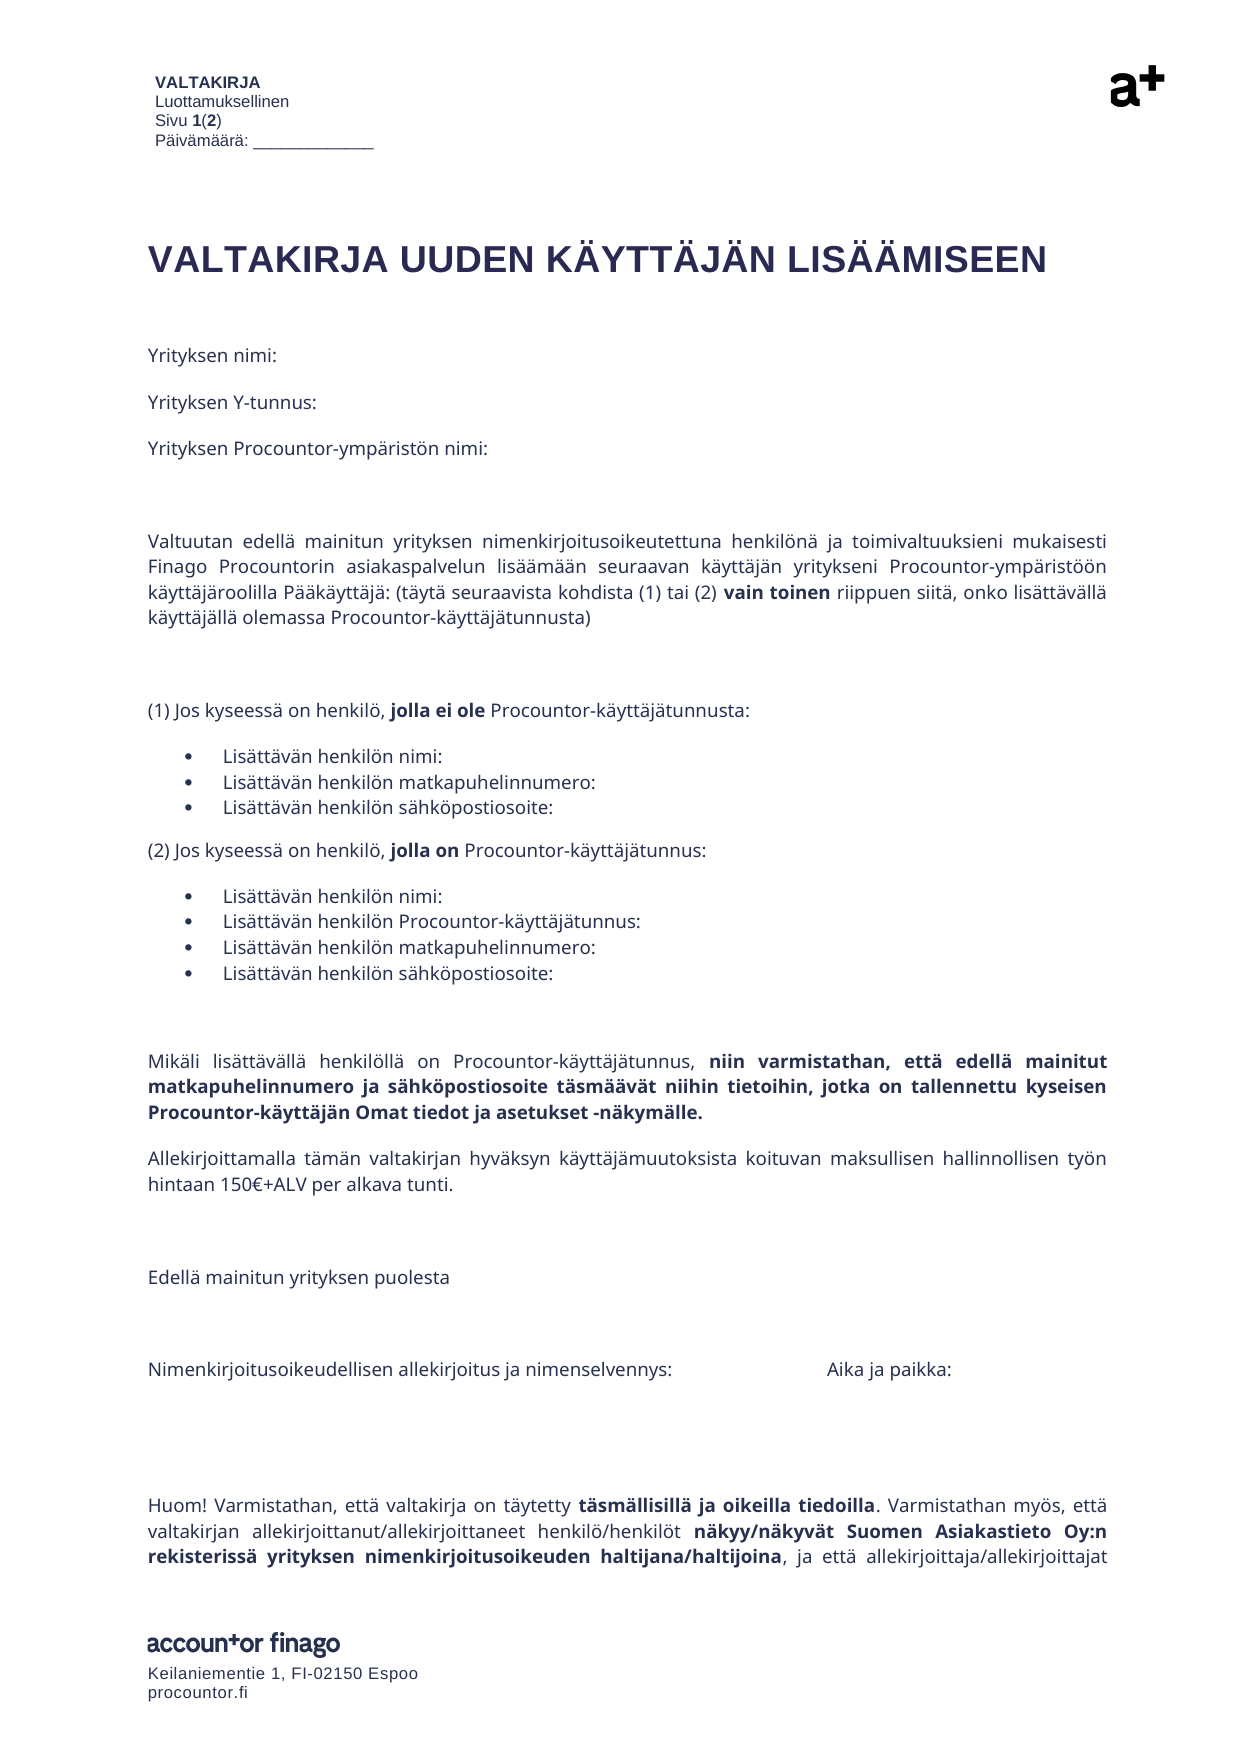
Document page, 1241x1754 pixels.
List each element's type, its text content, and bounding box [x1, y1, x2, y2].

list Lisättävän henkilön nimi: [185, 744, 1107, 769]
subtitle Valtakirja uuden käyttäjän lisäämiseen [148, 237, 1107, 280]
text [148, 1493, 1107, 1569]
text Edellä mainitun yrityksen puolesta [148, 1264, 1107, 1289]
text Yrityksen Y-tunnus: [148, 389, 1107, 414]
list Lisättävän henkilön sähköpostiosoite: [185, 795, 1107, 820]
picture [147, 1632, 340, 1658]
text Nimenkirjoitusoikeudellisen allekirjoitus ja nimenselvennys: Aika ja paikka: [148, 1357, 1107, 1382]
text Allekirjoittamalla tämän valtakirjan hyväksyn käyttäjämuutoksista koituvan maksullisen hallinnollisen työn hintaan 150€+ALV per alkava tunti. [148, 1146, 1107, 1197]
list Lisättävän henkilön sähköpostiosoite: [185, 960, 1107, 985]
text (2) Jos kyseessä on henkilö, jolla on Procountor-käyttäjätunnus: [148, 837, 1107, 862]
list Lisättävän henkilön matkapuhelinnumero: [185, 934, 1107, 960]
list Lisättävän henkilön Procountor-käyttäjätunnus: [185, 909, 1107, 934]
text Valtuutan edellä mainitun yrityksen nimenkirjoitusoikeutettuna henkilönä ja toimivaltuuksieni mukaisesti Finago Procountorin asiakaspalvelun lisäämään seuraavan käyttäjän yritykseni Procountor-ympäristöön käyttäjäroolilla Pääkäyttäjä: (täytä seuraavista kohdista (1) tai (2) vain toinen riippuen siitä, onko lisättävällä käyttäjällä olemassa Procountor-käyttäjätunnusta) [148, 528, 1107, 630]
text (1) Jos kyseessä on henkilö, jolla ei ole Procountor-käyttäjätunnusta: [148, 697, 1107, 723]
text Yrityksen nimi: [148, 343, 1107, 368]
text Mikäli lisättävällä henkilöllä on Procountor-käyttäjätunnus, niin varmistathan, että edellä mainitut matkapuhelinnumero ja sähköpostiosoite täsmäävät niihin tietoihin, jotka on tallennettu kyseisen Procountor-käyttäjän Omat tiedot ja asetukset -näkymälle. [148, 1048, 1107, 1125]
list Lisättävän henkilön nimi: [185, 883, 1107, 909]
text Yrityksen Procountor-ympäristön nimi: [148, 435, 1107, 461]
list Lisättävän henkilön matkapuhelinnumero: [185, 769, 1107, 795]
